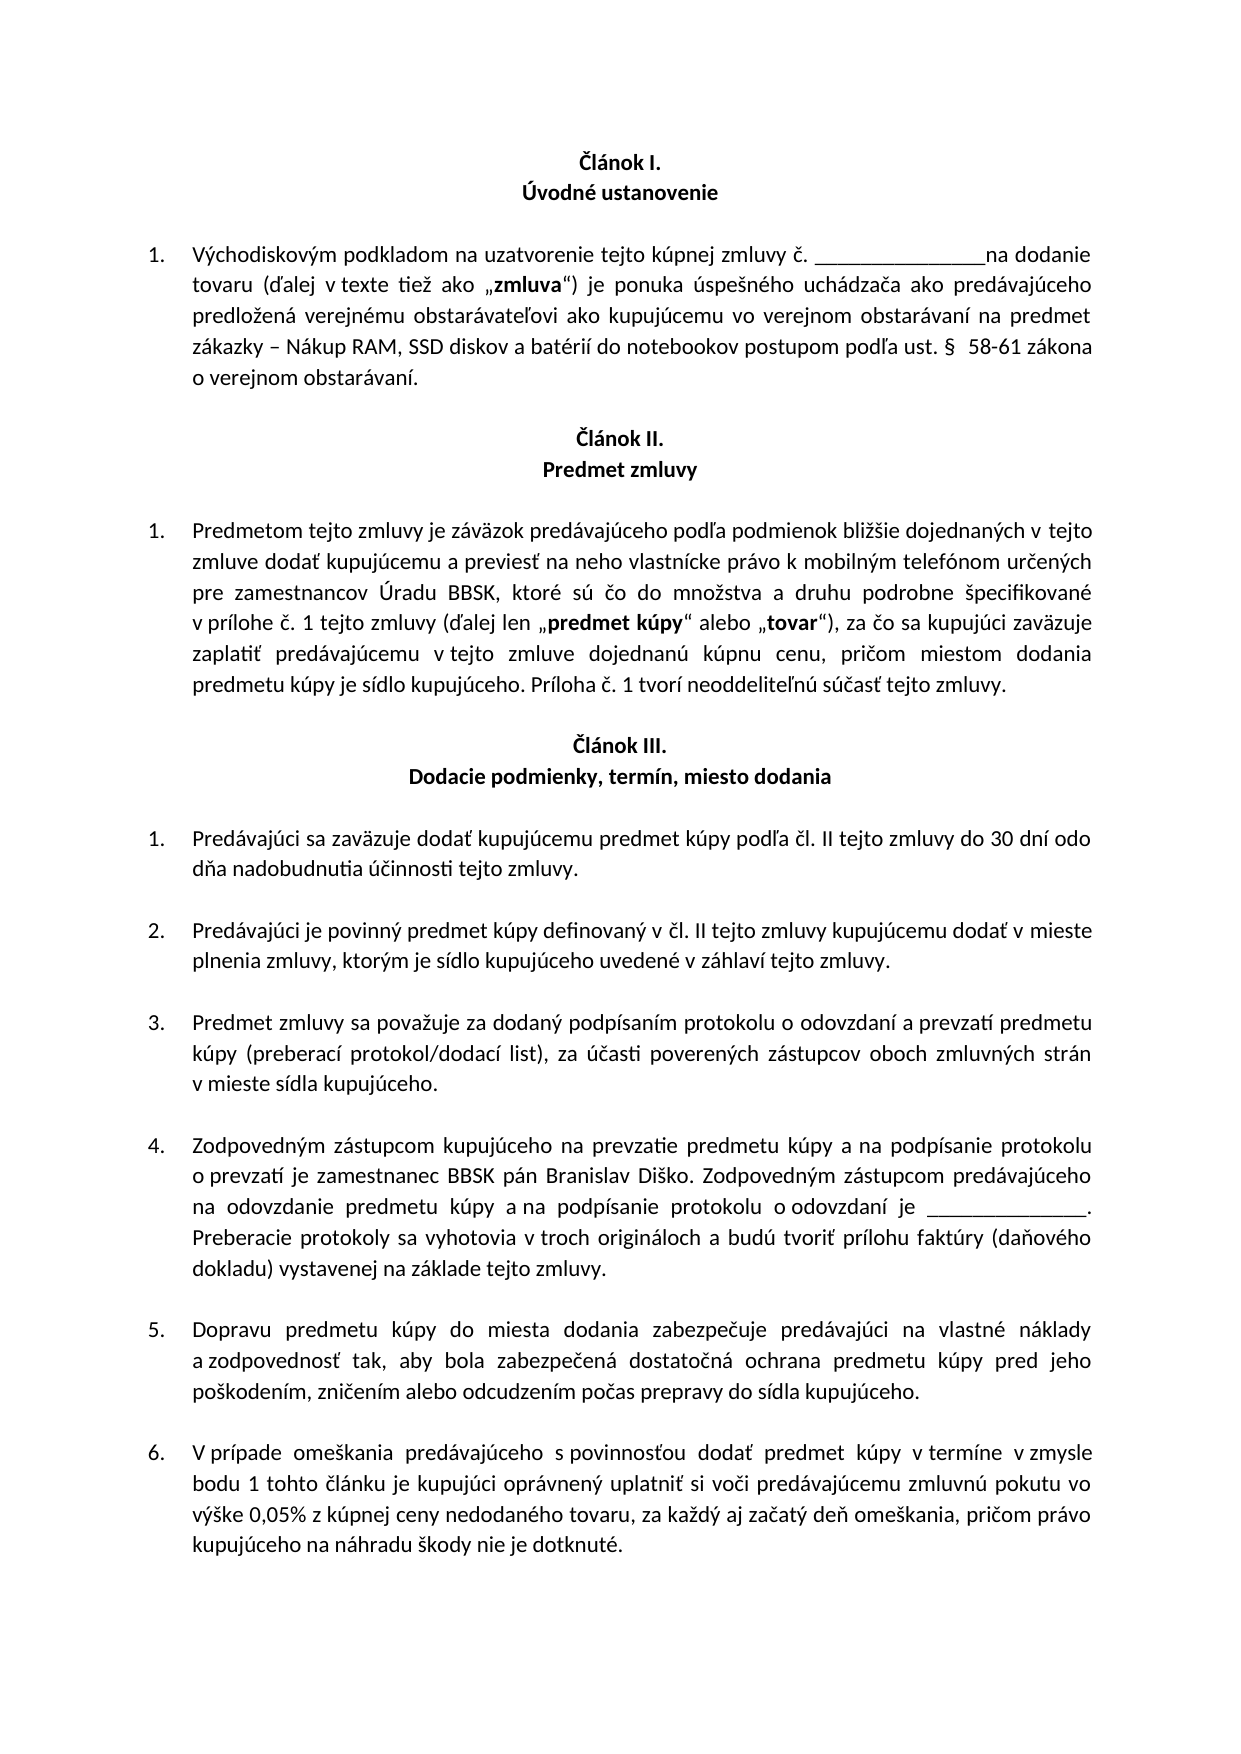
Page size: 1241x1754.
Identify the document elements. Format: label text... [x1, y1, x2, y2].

list Východiskovým podkladom na uzatvorenie tejto kúpnej zmluvy č. _______________na dodanie tovaru (ďalej v texte tiež ako „zmluva“) je ponuka úspešného uchádzača ako predávajúceho predložená verejnému obstarávateľovi ako kupujúcemu vo verejnom obstarávaní na predmet zákazky – Nákup RAM, SSD diskov a batérií do notebookov postupom podľa ust. § 58-61 zákona o verejnom obstarávaní. [148, 240, 1093, 391]
text Článok I. [148, 148, 1093, 176]
text Článok III. [148, 731, 1093, 759]
list Predávajúci sa zaväzuje dodať kupujúcemu predmet kúpy podľa čl. II tejto zmluvy do 30 dní odo dňa nadobudnutia účinnosti tejto zmluvy. [148, 824, 1093, 882]
text Článok II. [148, 424, 1093, 452]
text Predmet zmluvy [148, 455, 1093, 483]
text Dodacie podmienky, termín, miesto dodania [148, 762, 1093, 790]
list Predmet zmluvy sa považuje za dodaný podpísaním protokolu o odovzdaní a prevzatí predmetu kúpy (preberací protokol/dodací list), za účasti poverených zástupcov oboch zmluvných strán v mieste sídla kupujúceho. [148, 1008, 1093, 1097]
list Predávajúci je povinný predmet kúpy definovaný v čl. II tejto zmluvy kupujúcemu dodať v mieste plnenia zmluvy, ktorým je sídlo kupujúceho uvedené v záhlaví tejto zmluvy. [148, 916, 1093, 974]
list V prípade omeškania predávajúceho s povinnosťou dodať predmet kúpy v termíne v zmysle bodu 1 tohto článku je kupujúci oprávnený uplatniť si voči predávajúcemu zmluvnú pokutu vo výške 0,05% z kúpnej ceny nedodaného tovaru, za každý aj začatý deň omeškania, pričom právo kupujúceho na náhradu škody nie je dotknuté. [148, 1438, 1093, 1558]
list Dopravu predmetu kúpy do miesta dodania zabezpečuje predávajúci na vlastné náklady a zodpovednosť tak, aby bola zabezpečená dostatočná ochrana predmetu kúpy pred jeho poškodením, zničením alebo odcudzením počas prepravy do sídla kupujúceho. [148, 1315, 1093, 1405]
text Úvodné ustanovenie [148, 178, 1093, 206]
list Predmetom tejto zmluvy je záväzok predávajúceho podľa podmienok bližšie dojednaných v tejto zmluve dodať kupujúcemu a previesť na neho vlastnícke právo k mobilným telefónom určených pre zamestnancov Úradu BBSK, ktoré sú čo do množstva a druhu podrobne špecifikované v prílohe č. 1 tejto zmluvy (ďalej len „predmet kúpy“ alebo „tovar“), za čo sa kupujúci zaväzuje zaplatiť predávajúcemu v tejto zmluve dojednanú kúpnu cenu, pričom miestom dodania predmetu kúpy je sídlo kupujúceho. Príloha č. 1 tvorí neoddeliteľnú súčasť tejto zmluvy. [148, 516, 1093, 698]
list Zodpovedným zástupcom kupujúceho na prevzatie predmetu kúpy a na podpísanie protokolu o prevzatí je zamestnanec BBSK pán Branislav Diško. Zodpovedným zástupcom predávajúceho na odovzdanie predmetu kúpy a na podpísanie protokolu o odovzdaní je ______________. Preberacie protokoly sa vyhotovia v troch origináloch a budú tvoriť prílohu faktúry (daňového dokladu) vystavenej na základe tejto zmluvy. [148, 1131, 1093, 1282]
